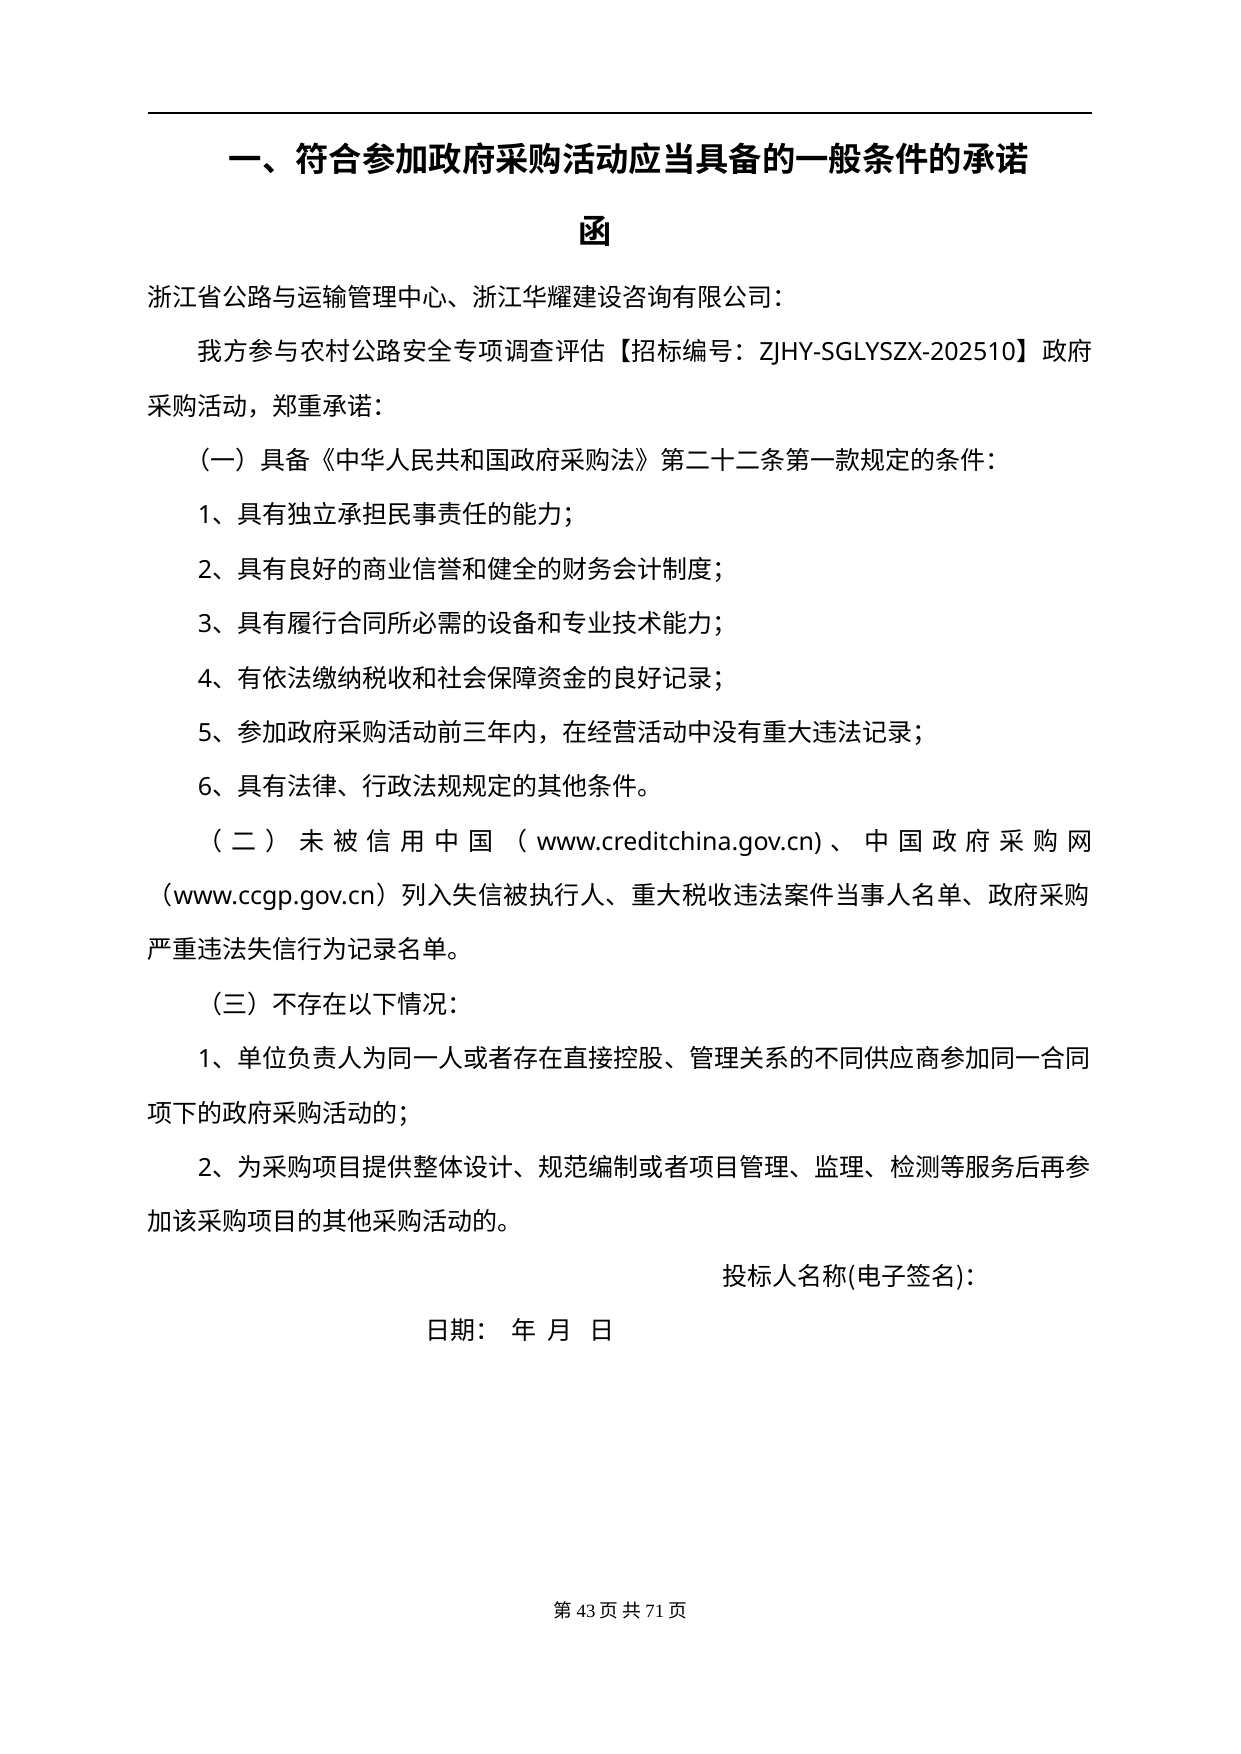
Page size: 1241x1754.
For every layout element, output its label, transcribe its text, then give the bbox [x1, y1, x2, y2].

text （二）未被信用中国（www.creditchina.gov.cn)、中国政府采购网（www.ccgp.gov.cn）列入失信被执行人、重大税收违法案件当事人名单、政府采购严重违法失信行为记录名单。 [148, 821, 1092, 966]
text 投标人名称(电子签名)： [148, 1256, 1092, 1292]
text 5、参加政府采购活动前三年内，在经营活动中没有重大违法记录； [148, 712, 1092, 749]
text 我方参与农村公路安全专项调查评估【招标编号：ZJHY-SGLYSZX-202510】政府采购活动，郑重承诺： [148, 332, 1092, 422]
text 2、为采购项目提供整体设计、规范编制或者项目管理、监理、检测等服务后再参加该采购项目的其他采购活动的。 [148, 1147, 1092, 1238]
text 3、具有履行合同所必需的设备和专业技术能力； [148, 604, 1092, 640]
text 1、具有独立承担民事责任的能力； [148, 495, 1092, 531]
text （一）具备《中华人民共和国政府采购法》第二十二条第一款规定的条件： [148, 441, 1092, 477]
text 浙江省公路与运输管理中心、浙江华耀建设咨询有限公司： [148, 277, 1092, 314]
text 日期： 年 月 日 [148, 1311, 1092, 1347]
text 一、符合参加政府采购活动应当具备的一般条件的承诺函 [148, 133, 1042, 253]
text 6、具有法律、行政法规规定的其他条件。 [148, 767, 1092, 803]
text 1、单位负责人为同一人或者存在直接控股、管理关系的不同供应商参加同一合同项下的政府采购活动的； [148, 1039, 1092, 1129]
text 2、具有良好的商业信誉和健全的财务会计制度； [148, 549, 1092, 586]
text 4、有依法缴纳税收和社会保障资金的良好记录； [148, 658, 1092, 694]
text （三）不存在以下情况： [148, 984, 1092, 1021]
